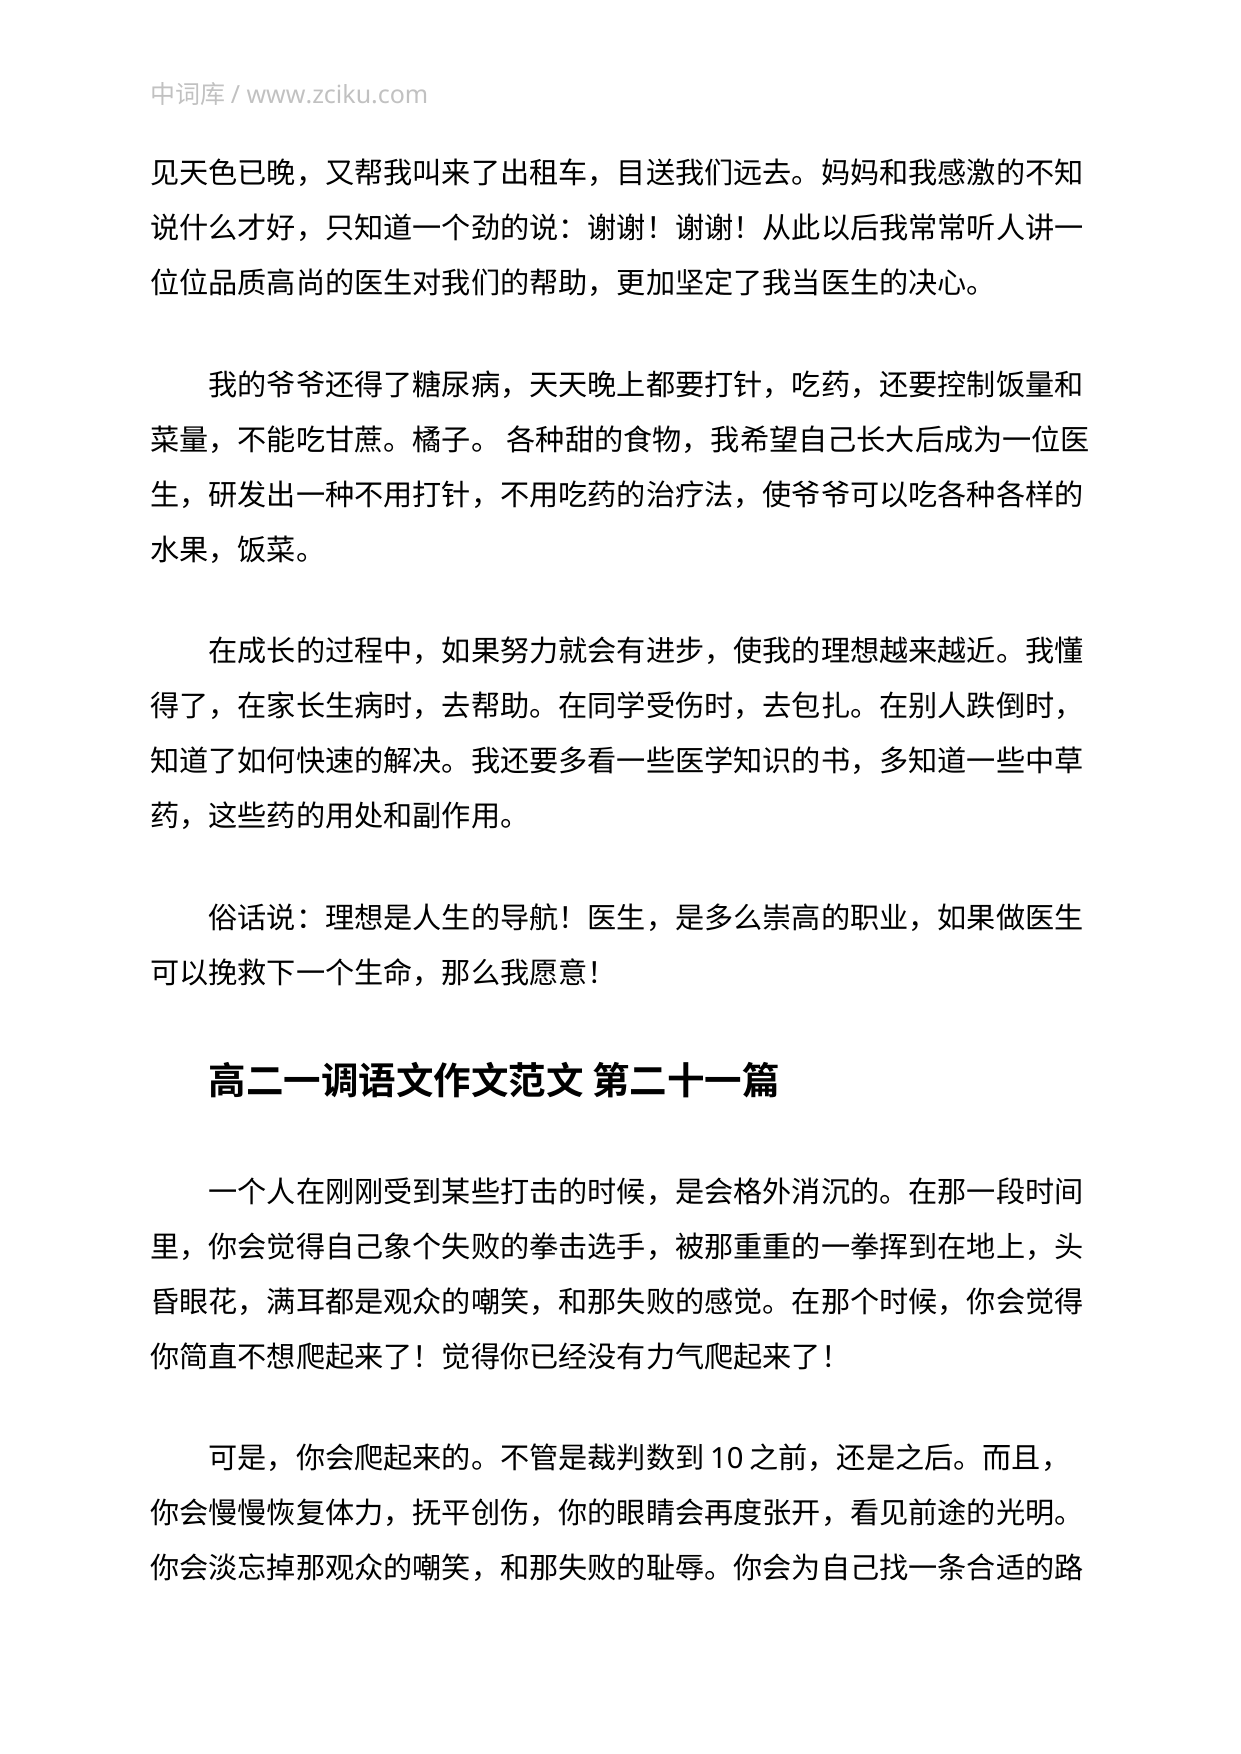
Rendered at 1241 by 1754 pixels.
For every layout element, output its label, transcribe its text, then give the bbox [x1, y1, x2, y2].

text 在成长的过程中，如果努力就会有进步，使我的理想越来越近。我懂得了，在家长生病时，去帮助。在同学受伤时，去包扎。在别人跌倒时，知道了如何快速的解决。我还要多看一些医学知识的书，多知道一些中草药，这些药的用处和副作用。 [150, 628, 1090, 835]
text 一个人在刚刚受到某些打击的时候，是会格外消沉的。在那一段时间里，你会觉得自己象个失败的拳击选手，被那重重的一拳挥到在地上，头昏眼花，满耳都是观众的嘲笑，和那失败的感觉。在那个时候，你会觉得你简直不想爬起来了！觉得你已经没有力气爬起来了！ [150, 1168, 1090, 1376]
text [150, 150, 1090, 302]
text 俗话说：理想是人生的导航！医生，是多么崇高的职业，如果做医生可以挽救下一个生命，那么我愿意！ [150, 894, 1090, 992]
text 我的爷爷还得了糖尿病，天天晚上都要打针，吃药，还要控制饭量和菜量，不能吃甘蔗。橘子。 各种甜的食物，我希望自己长大后成为一位医生，研发出一种不用打针，不用吃药的治疗法，使爷爷可以吃各种各样的水果，饭菜。 [150, 362, 1090, 568]
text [150, 1435, 1090, 1587]
text 高二一调语文作文范文 第二十一篇 [150, 1051, 1090, 1105]
